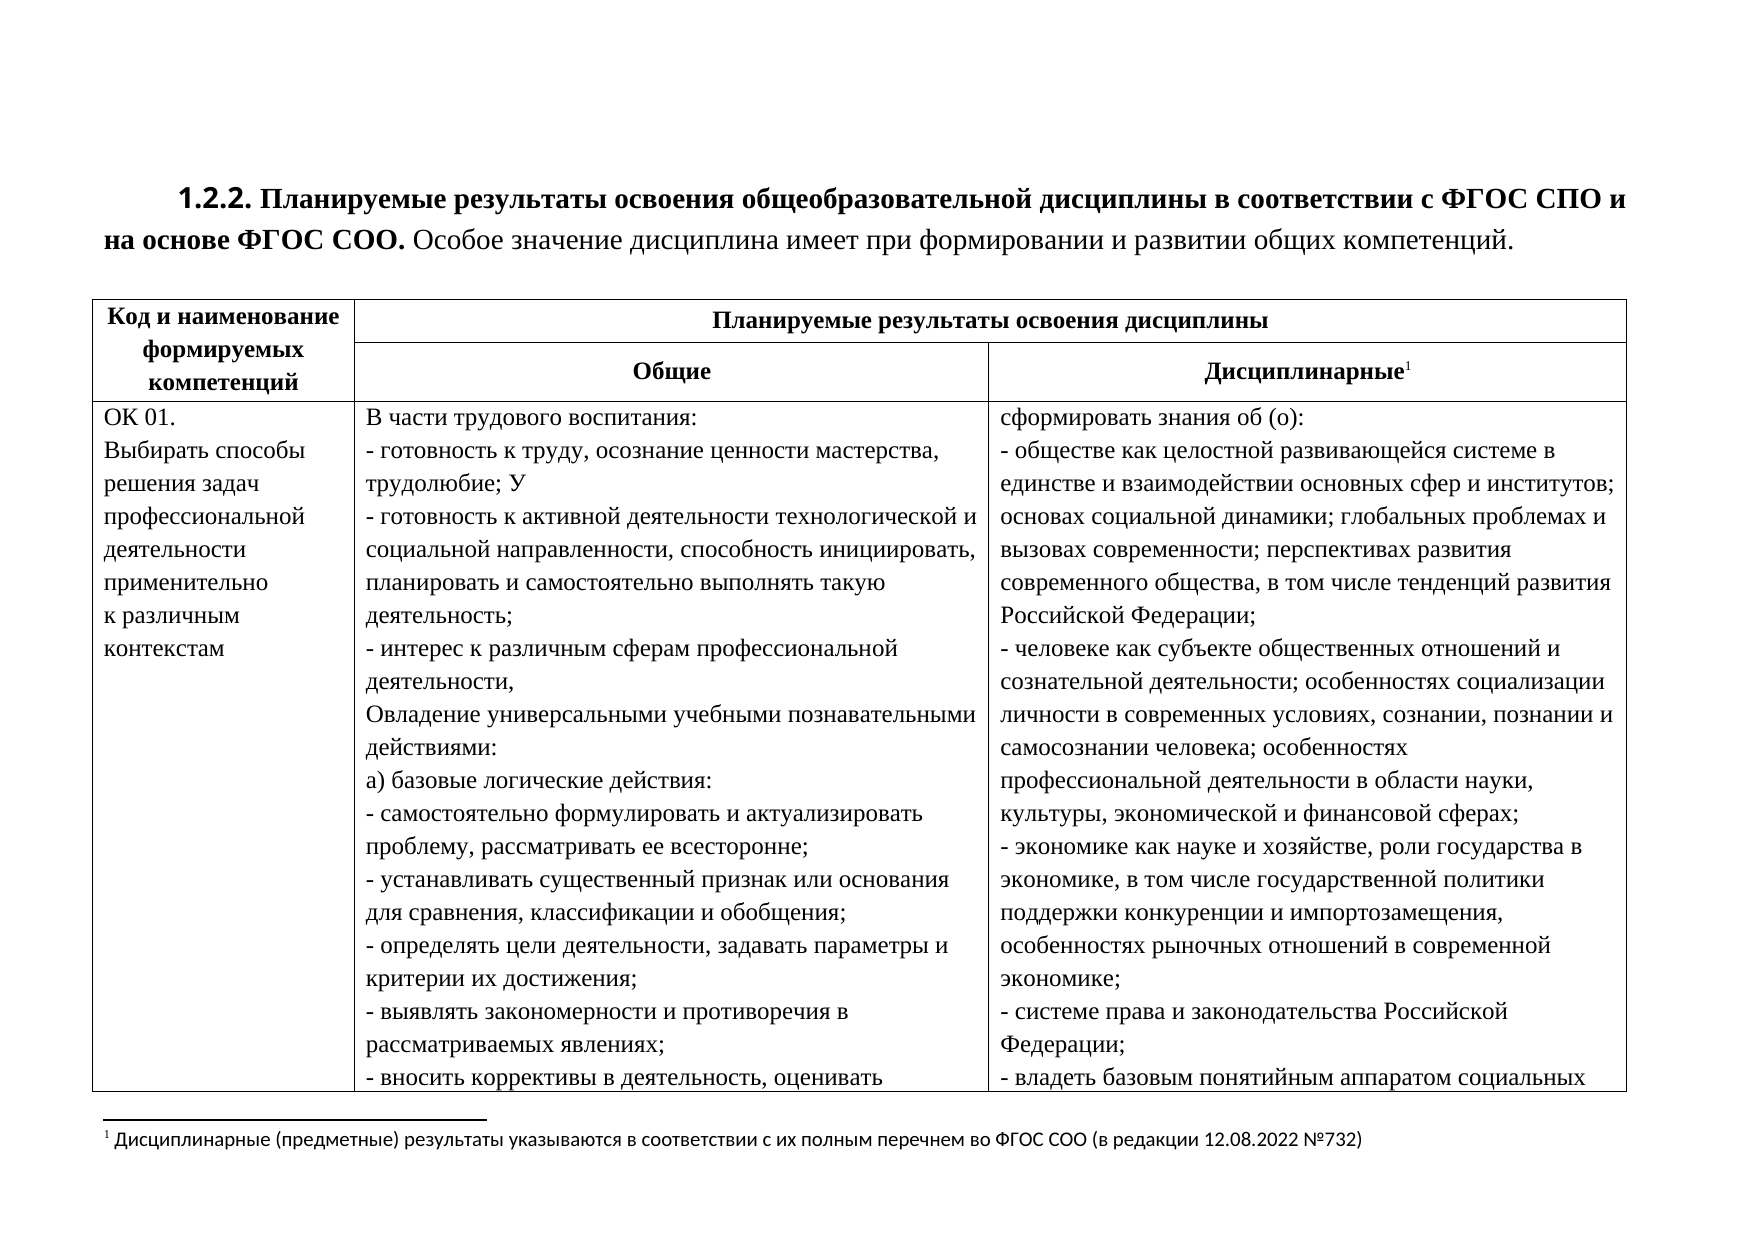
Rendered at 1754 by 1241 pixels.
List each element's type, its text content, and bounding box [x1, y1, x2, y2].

table_cell Дисциплинарные [989, 343, 1626, 401]
table_header Планируемые результаты освоения дисциплины [355, 300, 1626, 342]
text 1.2.2. Планируемые результаты освоения общеобразовательной дисциплины в соответствии с ФГОС СПО и на основе ФГОС СОО. Особое значение дисциплина имеет при формировании и развитии общих компетенций. [103, 177, 1636, 255]
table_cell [355, 402, 988, 1091]
table_cell Общие [355, 343, 988, 401]
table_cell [93, 402, 354, 1091]
table_header Код и наименование формируемых компетенций [93, 300, 354, 401]
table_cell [989, 402, 1626, 1091]
